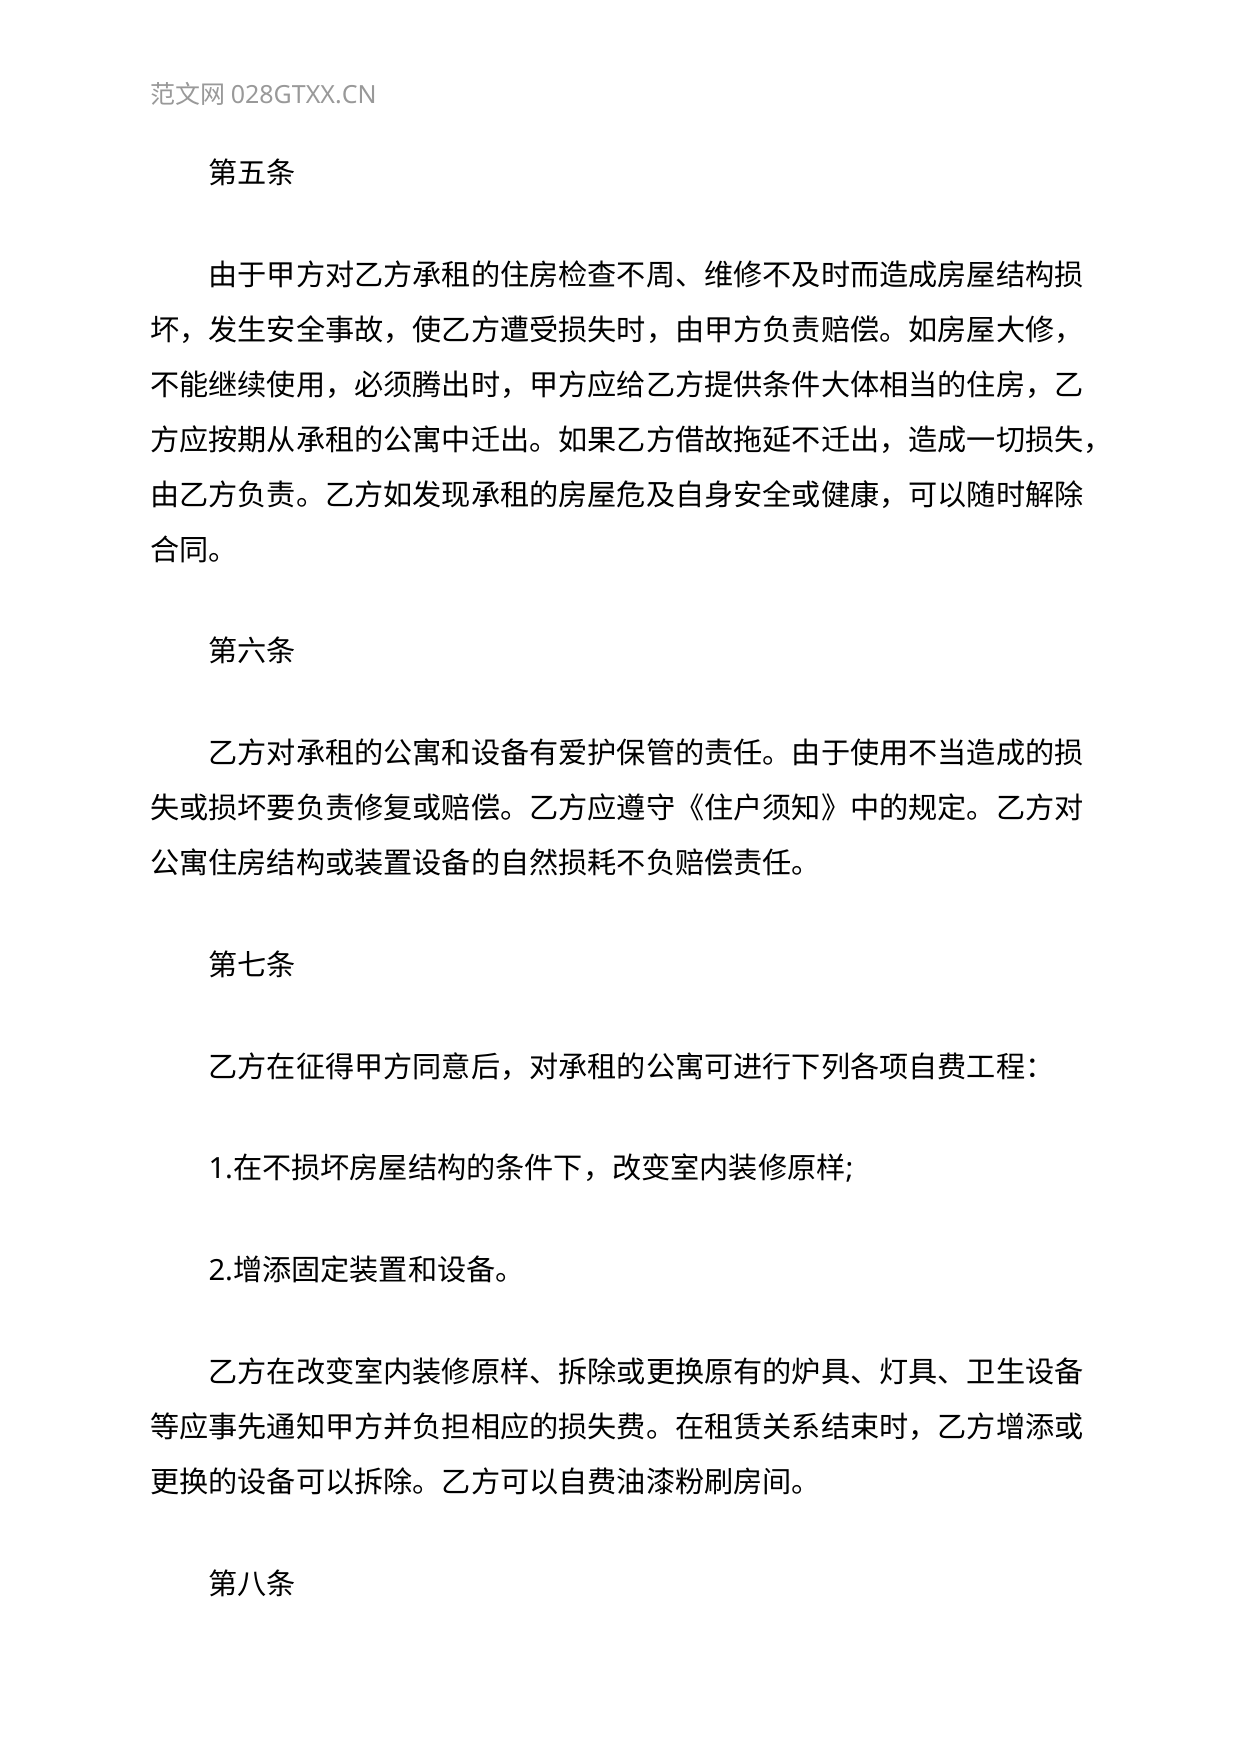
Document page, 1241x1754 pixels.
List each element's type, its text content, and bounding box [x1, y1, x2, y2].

text 第六条 [150, 628, 1090, 670]
text 第八条 [150, 1560, 1090, 1603]
text 乙方在征得甲方同意后，对承租的公寓可进行下列各项自费工程： [150, 1043, 1090, 1085]
text 1.在不损坏房屋结构的条件下，改变室内装修原样; [150, 1145, 1090, 1187]
text 2.增添固定装置和设备。 [150, 1247, 1090, 1289]
text 第七条 [150, 941, 1090, 984]
text 乙方对承租的公寓和设备有爱护保管的责任。由于使用不当造成的损失或损坏要负责修复或赔偿。乙方应遵守《住户须知》中的规定。乙方对公寓住房结构或装置设备的自然损耗不负赔偿责任。 [150, 730, 1090, 882]
text 第五条 [150, 150, 1090, 192]
text 乙方在改变室内装修原样、拆除或更换原有的炉具、灯具、卫生设备等应事先通知甲方并负担相应的损失费。在租赁关系结束时，乙方增添或更换的设备可以拆除。乙方可以自费油漆粉刷房间。 [150, 1349, 1090, 1501]
text 由于甲方对乙方承租的住房检查不周、维修不及时而造成房屋结构损坏，发生安全事故，使乙方遭受损失时，由甲方负责赔偿。如房屋大修，不能继续使用，必须腾出时，甲方应给乙方提供条件大体相当的住房，乙方应按期从承租的公寓中迁出。如果乙方借故拖延不迁出，造成一切损失，由乙方负责。乙方如发现承租的房屋危及自身安全或健康，可以随时解除合同。 [150, 252, 1090, 568]
